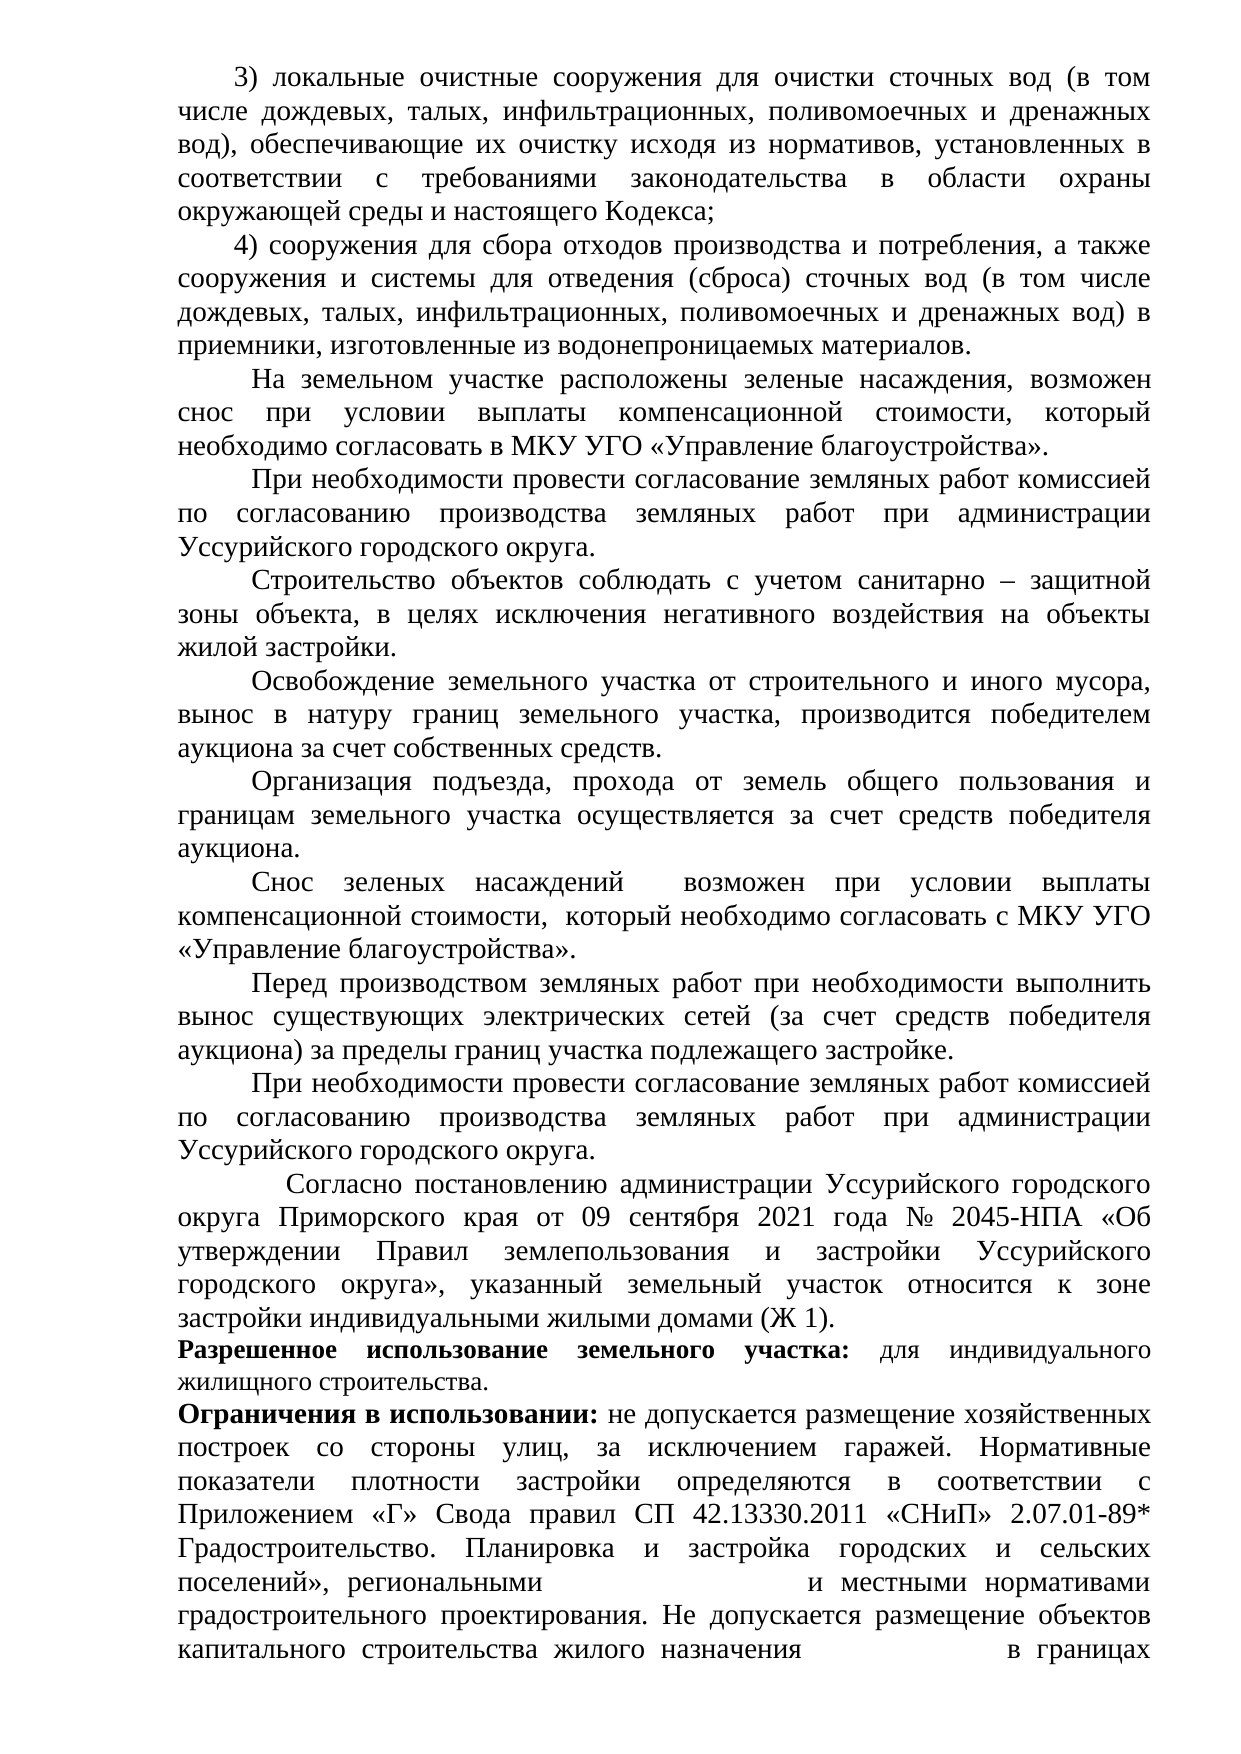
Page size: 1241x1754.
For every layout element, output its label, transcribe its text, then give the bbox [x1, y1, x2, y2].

text Строительство объектов соблюдать с учетом санитарно – защитной зоны объекта, в целях исключения негативного воздействия на объекты жилой застройки. [177, 562, 1152, 663]
text Организация подъезда, прохода от земель общего пользования и границам земельного участка осуществляется за счет средств победителя аукциона. [177, 763, 1152, 864]
text Освобождение земельного участка от строительного и иного мусора, вынос в натуру границ земельного участка, производится победителем аукциона за счет собственных средств. [177, 663, 1152, 763]
text Снос зеленых насаждений возможен при условии выплаты компенсационной стоимости, который необходимо согласовать с МКУ УГО «Управление благоустройства». [177, 864, 1152, 965]
text 3) локальные очистные сооружения для очистки сточных вод (в том числе дождевых, талых, инфильтрационных, поливомоечных и дренажных вод), обеспечивающие их очистку исходя из нормативов, установленных в соответствии с требованиями законодательства в области охраны окружающей среды и настоящего Кодекса; [177, 59, 1152, 227]
text При необходимости провести согласование земляных работ комиссией по согласованию производства земляных работ при администрации Уссурийского городского округа. [177, 462, 1152, 562]
text Согласно постановлению администрации Уссурийского городского округа Приморского края от 09 сентября 2021 года № 2045-НПА «Об утверждении Правил землепользования и застройки Уссурийского городского округа», указанный земельный участок относится к зоне застройки индивидуальными жилыми домами (Ж 1). [177, 1166, 1152, 1334]
text При необходимости провести согласование земляных работ комиссией по согласованию производства земляных работ при администрации Уссурийского городского округа. [177, 1065, 1152, 1166]
text На земельном участке расположены зеленые насаждения, возможен снос при условии выплаты компенсационной стоимости, который необходимо согласовать в МКУ УГО «Управление благоустройства». [177, 361, 1152, 462]
text Разрешенное использование земельного участка: для индивидуального жилищного строительства. [177, 1334, 1152, 1396]
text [177, 1396, 1152, 1664]
text Перед производством земляных работ при необходимости выполнить вынос существующих электрических сетей (за счет средств победителя аукциона) за пределы границ участка подлежащего застройке. [177, 965, 1152, 1065]
text 4) сооружения для сбора отходов производства и потребления, а также сооружения и системы для отведения (сброса) сточных вод (в том числе дождевых, талых, инфильтрационных, поливомоечных и дренажных вод) в приемники, изготовленные из водонепроницаемых материалов. [177, 227, 1152, 361]
